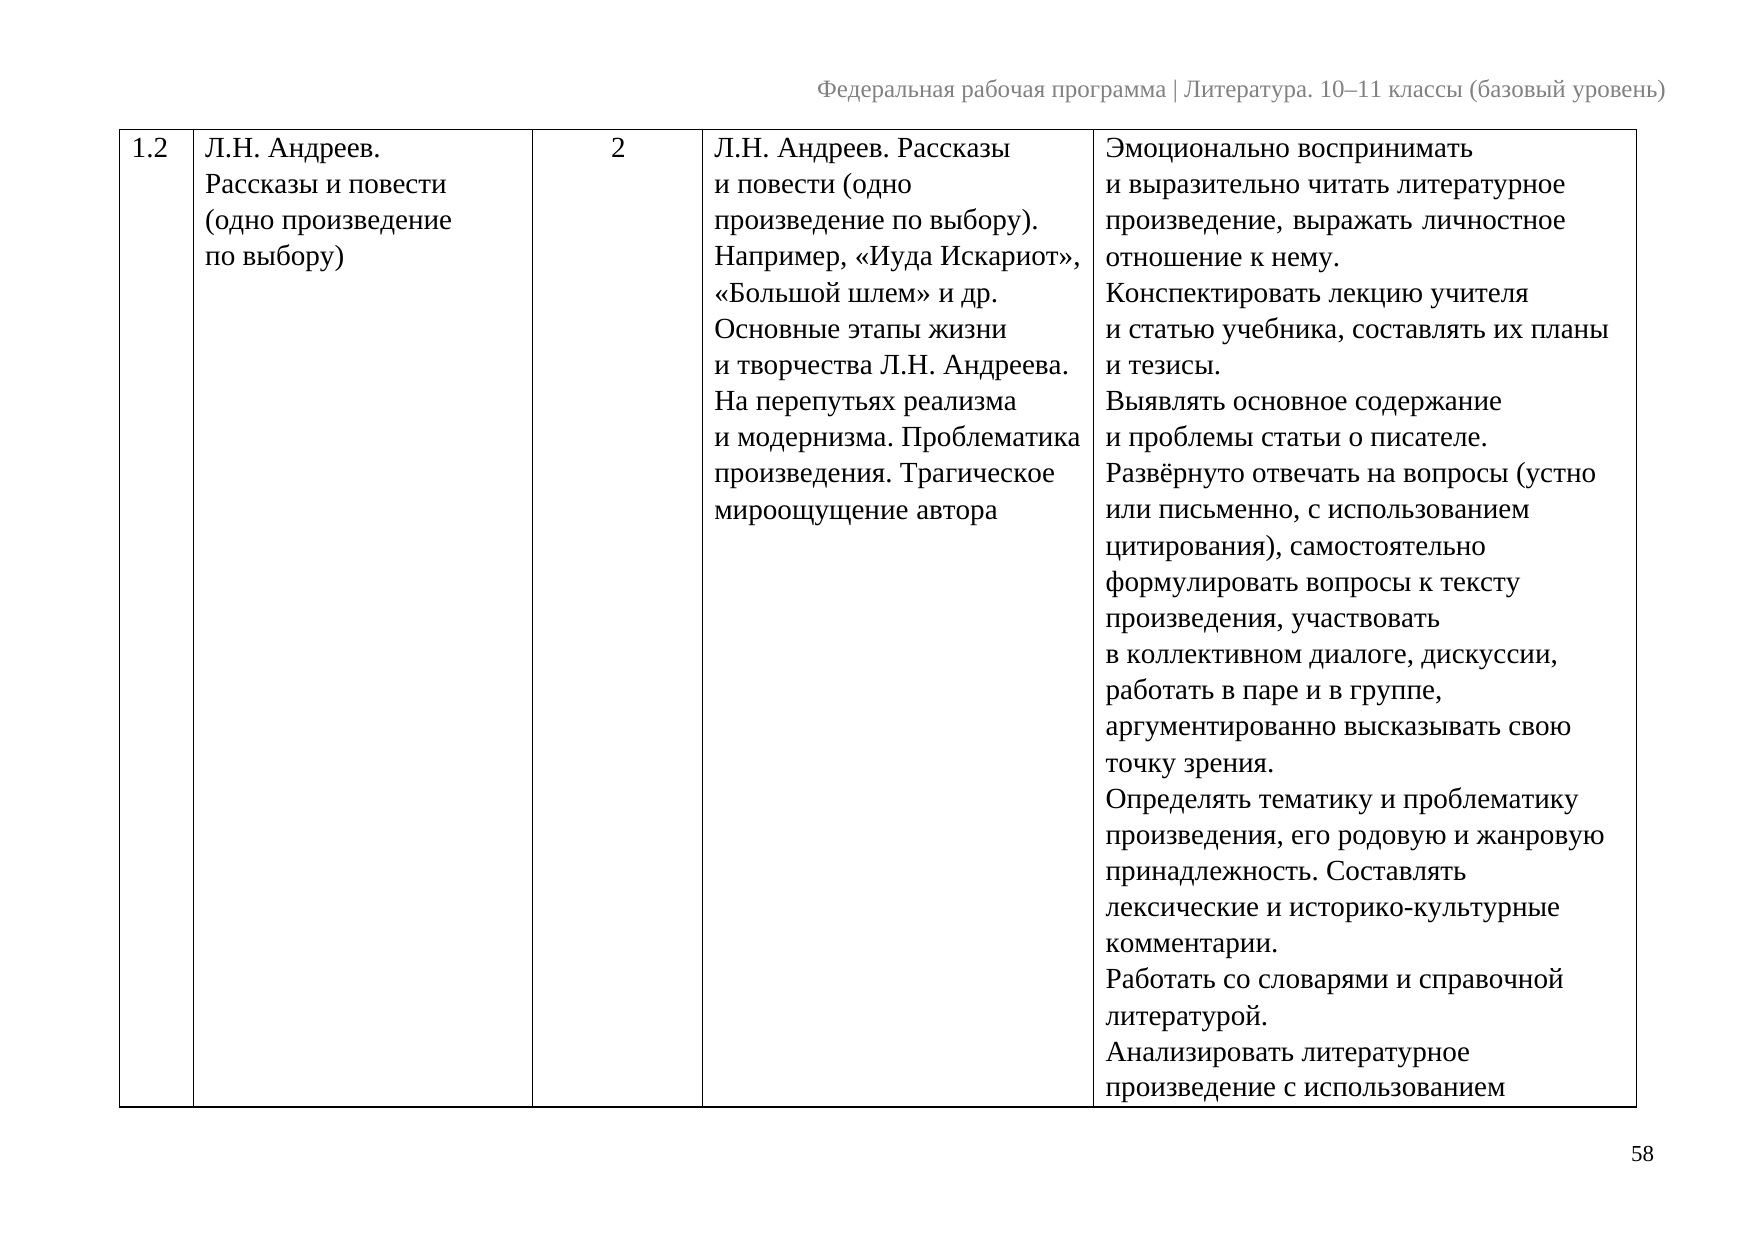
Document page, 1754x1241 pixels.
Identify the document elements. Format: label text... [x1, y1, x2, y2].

table_header Л.Н. Андреев. Рассказы и повести (одно произведение по выбору). Например, «Иуда Искариот», «Большой шлем» и др. Основные этапы жизни и творчества Л.Н. Андреева. На перепутьях реализма и модернизма. Проблематика произведения. Трагическое мироощущение автора [703, 130, 1093, 1106]
table_header Эмоционально воспринимать и выразительно читать литературное произведение, выражать личностное отношение к нему. Конспектировать лекцию учителя и статью учебника, составлять их планы и тезисы. Выявлять основное содержание и проблемы статьи о писателе. Развёрнуто отвечать на вопросы (устно или письменно, с использованием цитирования), самостоятельно формулировать вопросы к тексту произведения, участвовать в коллективном диалоге, дискуссии, работать в паре и в группе, аргументированно высказывать свою точку зрения. Определять тематику и проблематику произведения, его родовую и жанровую принадлежность. Составлять лексические и историко-культурные комментарии. Работать со словарями и справочной литературой. Анализировать литературное произведение с использованием [1094, 130, 1636, 1106]
table_header 1.2 [120, 130, 193, 1106]
table_header Л.Н. Андреев. Рассказы и повести (одно произведение по выбору) [194, 130, 532, 1106]
table_header 2 [533, 130, 702, 1106]
